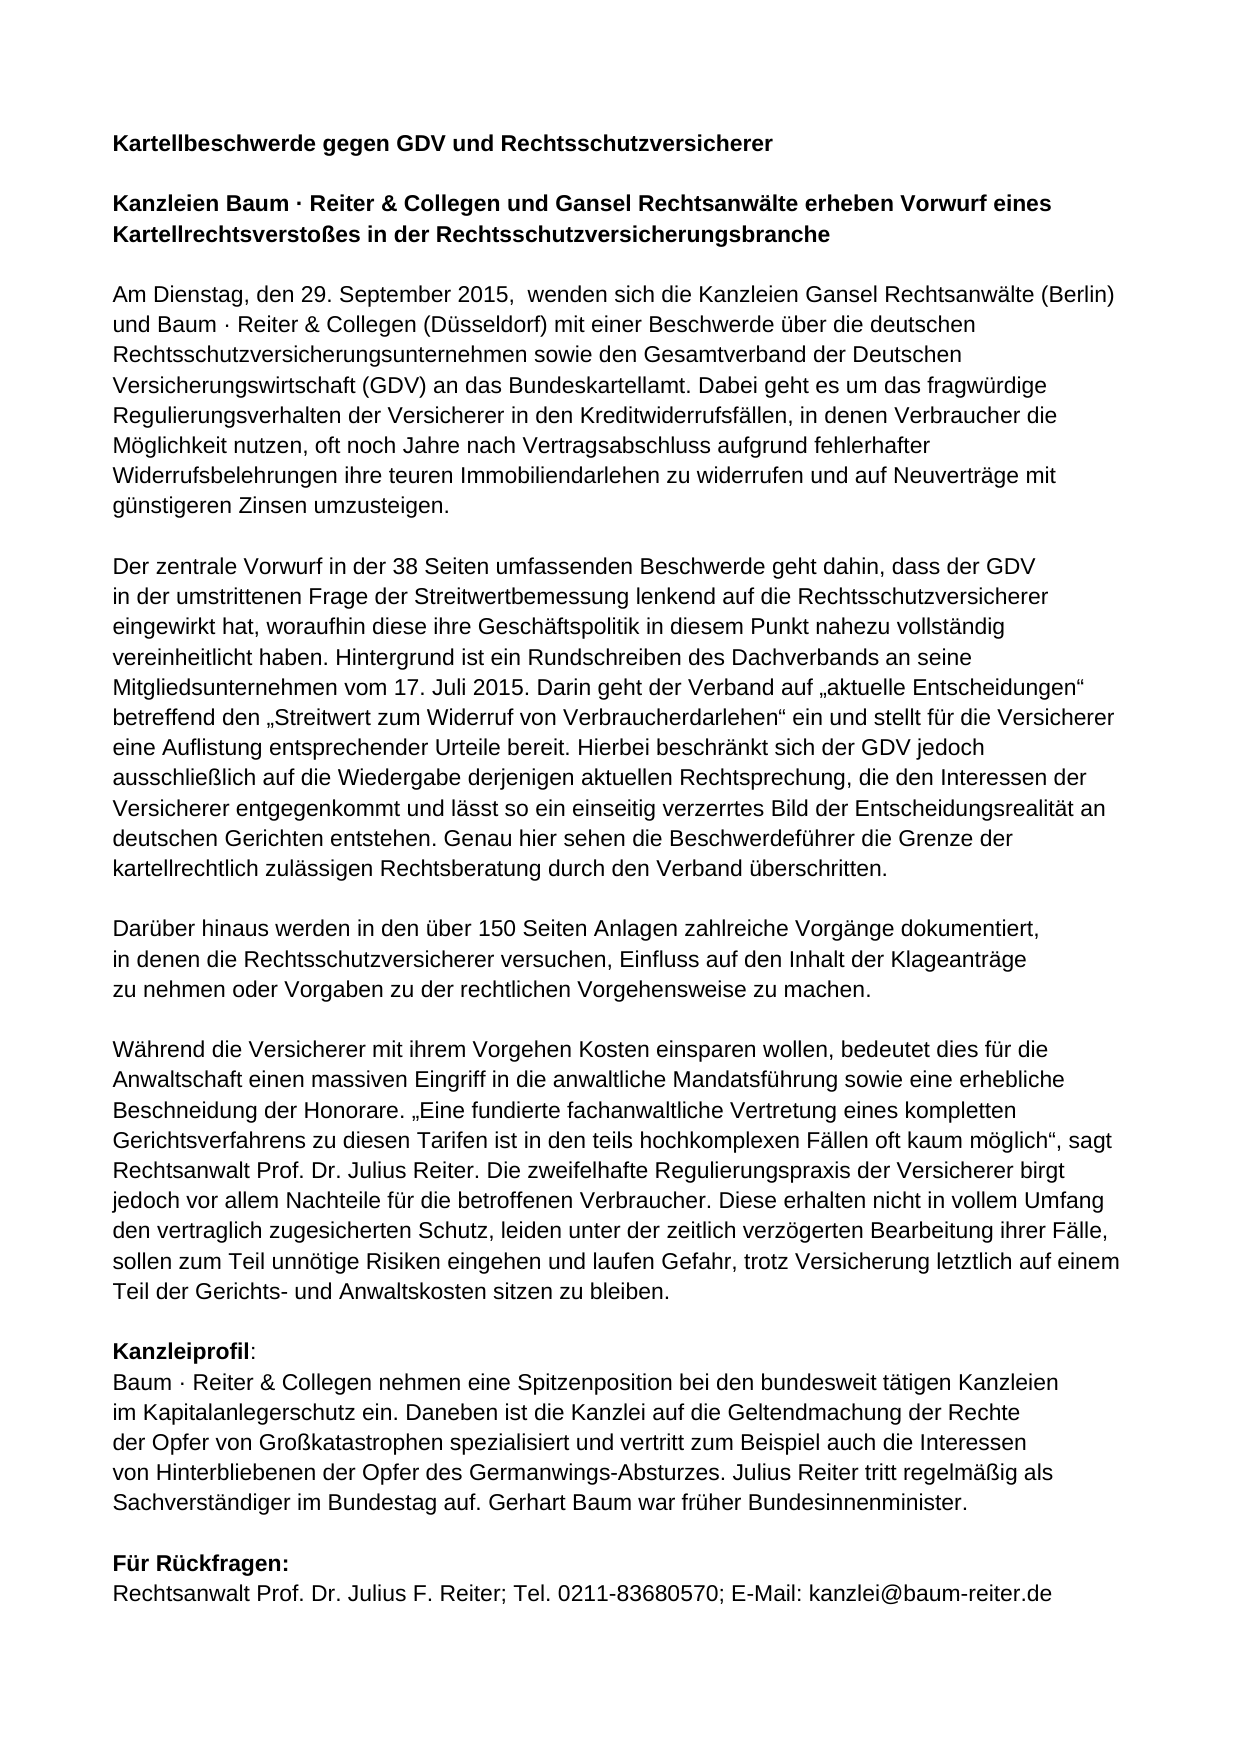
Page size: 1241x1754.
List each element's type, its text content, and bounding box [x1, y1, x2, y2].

text Kartellbeschwerde gegen GDV und Rechtsschutzversicherer [112, 130, 1128, 156]
text in der umstrittenen Frage der Streitwertbemessung lenkend auf die Rechtsschutzversicherer [112, 583, 1128, 609]
text eingewirkt hat, woraufhin diese ihre Geschäftspolitik in diesem Punkt nahezu vollständig vereinheitlicht haben. Hintergrund ist ein Rundschreiben des Dachverbands an seine Mitgliedsunternehmen vom 17. Juli 2015. Darin geht der Verband auf „aktuelle Entscheidungen“ betreffend den „Streitwert zum Widerruf von Verbraucherdarlehen“ ein und stellt für die Versicherer eine Auflistung entsprechender Urteile bereit. Hierbei beschränkt sich der GDV jedoch ausschließlich auf die Wiedergabe derjenigen aktuellen Rechtsprechung, die den Interessen der Versicherer entgegenkommt und lässt so ein einseitig verzerrtes Bild der Entscheidungsrealität an deutschen Gerichten entstehen. Genau hier sehen die Beschwerdeführer die Grenze der kartellrechtlich zulässigen Rechtsberatung durch den Verband überschritten. [112, 613, 1128, 881]
text Rechtsanwalt Prof. Dr. Julius F. Reiter; Tel. 0211-83680570; E-Mail: kanzlei@baum-reiter.de [112, 1580, 1128, 1606]
text Kanzleien Baum · Reiter & Collegen und Gansel Rechtsanwälte erheben Vorwurf eines [112, 190, 1128, 217]
text Kartellrechtsverstoßes in der Rechtsschutzversicherungsbranche [112, 221, 1128, 247]
text Am Dienstag, den 29. September 2015, wenden sich die Kanzleien Gansel Rechtsanwälte (Berlin) und Baum · Reiter & Collegen (Düsseldorf) mit einer Beschwerde über die deutschen Rechtsschutzversicherungsunternehmen sowie den Gesamtverband der Deutschen Versicherungswirtschaft (GDV) an das Bundeskartellamt. Dabei geht es um das fragwürdige Regulierungsverhalten der Versicherer in den Kreditwiderrufsfällen, in denen Verbraucher die Möglichkeit nutzen, oft noch Jahre nach Vertragsabschluss aufgrund fehlerhafter Widerrufsbelehrungen ihre teuren Immobiliendarlehen zu widerrufen und auf Neuverträge mit günstigeren Zinsen umzusteigen. [112, 281, 1128, 519]
text im Kapitalanlegerschutz ein. Daneben ist die Kanzlei auf die Geltendmachung der Rechte [112, 1399, 1128, 1425]
text von Hinterbliebenen der Opfer des Germanwings-Absturzes. Julius Reiter tritt regelmäßig als [112, 1459, 1128, 1485]
text Für Rückfragen: [112, 1550, 1128, 1576]
text Während die Versicherer mit ihrem Vorgehen Kosten einsparen wollen, bedeutet dies für die [112, 1036, 1128, 1062]
text Darüber hinaus werden in den über 150 Seiten Anlagen zahlreiche Vorgänge dokumentiert, [112, 915, 1128, 942]
text Baum · Reiter & Collegen nehmen eine Spitzenposition bei den bundesweit tätigen Kanzleien [112, 1368, 1128, 1395]
text Anwaltschaft einen massiven Eingriff in die anwaltliche Mandatsführung sowie eine erhebliche Beschneidung der Honorare. „Eine fundierte fachanwaltliche Vertretung eines kompletten Gerichtsverfahrens zu diesen Tarifen ist in den teils hochkomplexen Fällen oft kaum möglich“, sagt Rechtsanwalt Prof. Dr. Julius Reiter. Die zweifelhafte Regulierungspraxis der Versicherer birgt jedoch vor allem Nachteile für die betroffenen Verbraucher. Diese erhalten nicht in vollem Umfang den vertraglich zugesicherten Schutz, leiden unter der zeitlich verzögerten Bearbeitung ihrer Fälle, sollen zum Teil unnötige Risiken eingehen und laufen Gefahr, trotz Versicherung letztlich auf einem Teil der Gerichts- und Anwaltskosten sitzen zu bleiben. [112, 1066, 1128, 1304]
text Sachverständiger im Bundestag auf. Gerhart Baum war früher Bundesinnenminister. [112, 1489, 1128, 1516]
text der Opfer von Großkatastrophen spezialisiert und vertritt zum Beispiel auch die Interessen [112, 1429, 1128, 1455]
text Kanzleiprofil: [112, 1338, 1128, 1364]
text Der zentrale Vorwurf in der 38 Seiten umfassenden Beschwerde geht dahin, dass der GDV [112, 553, 1128, 579]
text in denen die Rechtsschutzversicherer versuchen, Einfluss auf den Inhalt der Klageanträge [112, 946, 1128, 972]
text zu nehmen oder Vorgaben zu der rechtlichen Vorgehensweise zu machen. [112, 976, 1128, 1002]
